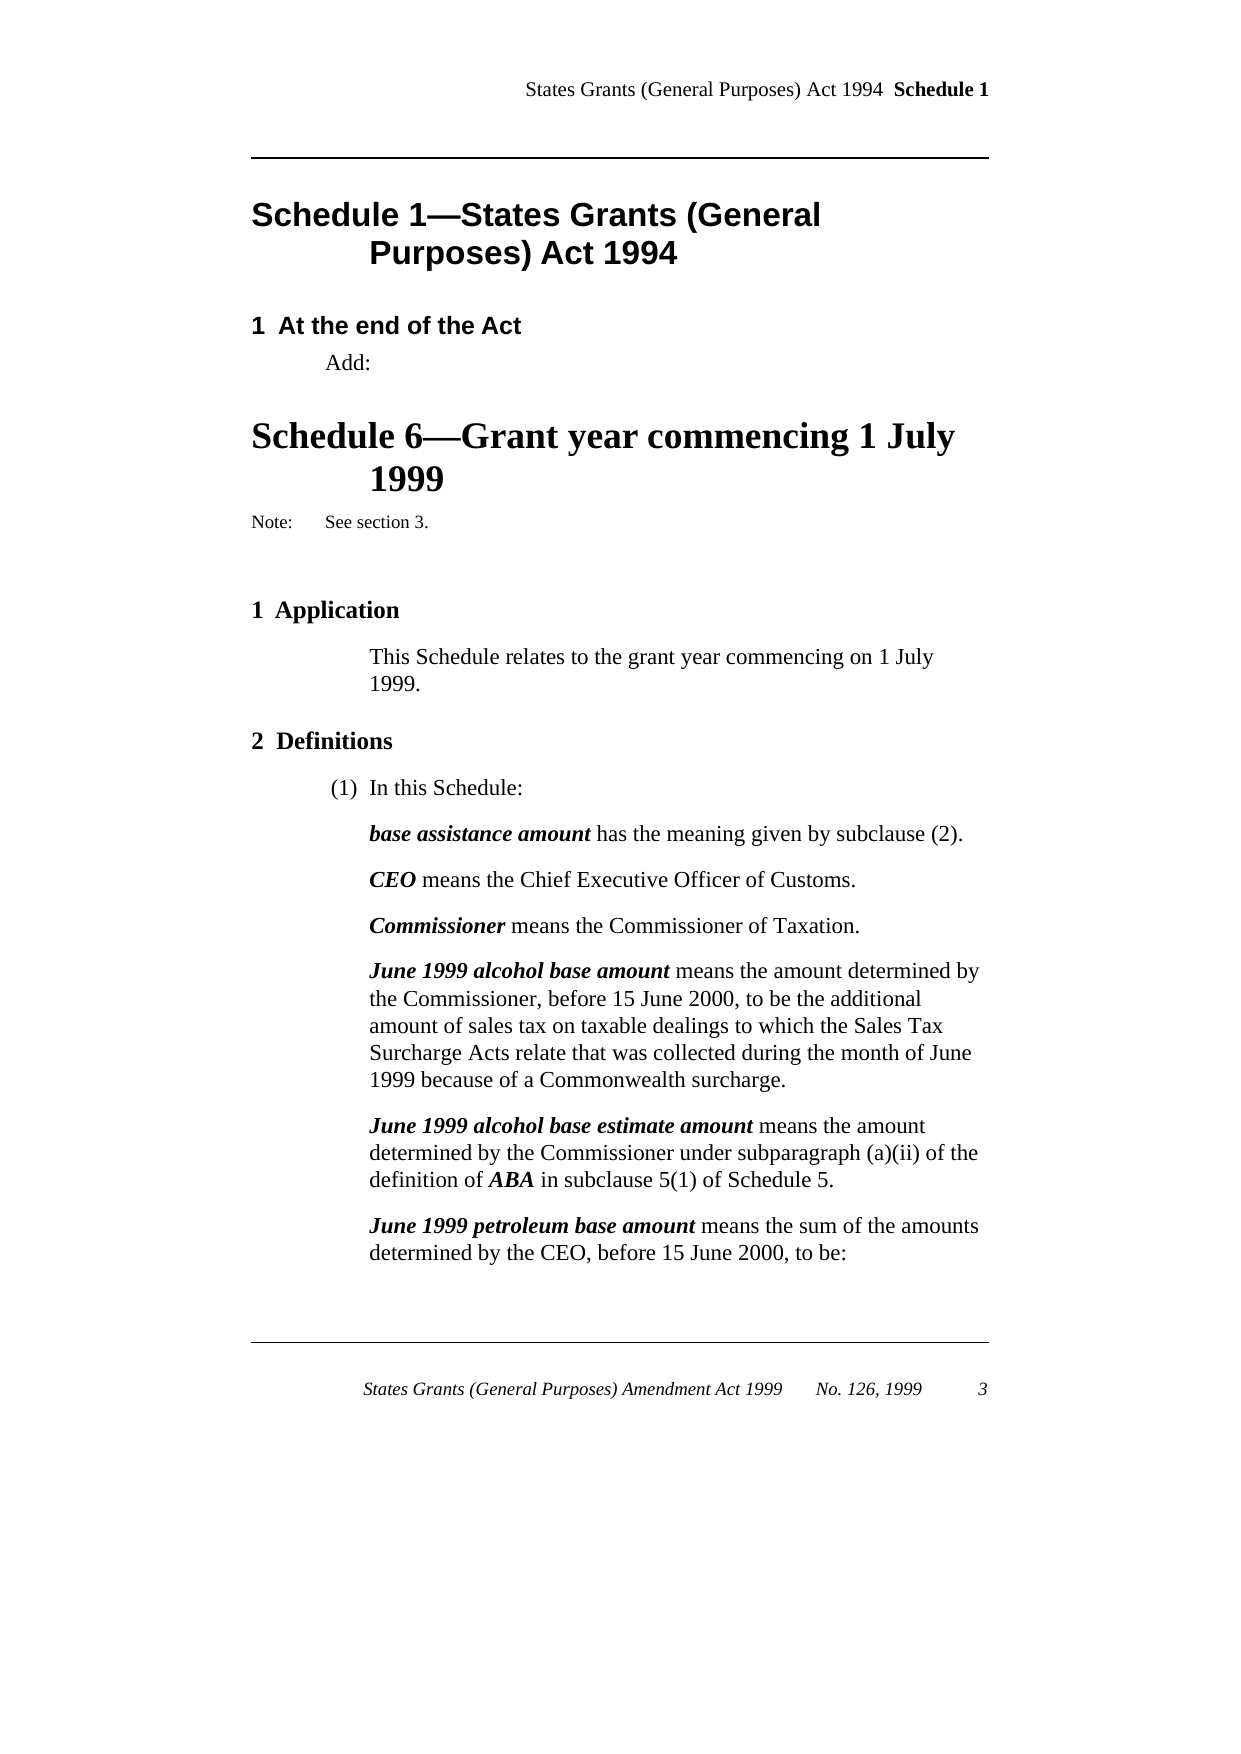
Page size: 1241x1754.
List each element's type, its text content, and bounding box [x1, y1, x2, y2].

subtitle 1 Application [251, 595, 989, 624]
text (1) In this Schedule: [251, 773, 989, 801]
text base assistance amount has the meaning given by subclause (2). [369, 819, 989, 846]
subtitle Schedule 1—States Grants (General Purposes) Act 1994 [251, 195, 989, 272]
text June 1999 alcohol base estimate amount means the amount determined by the Commissioner under subparagraph (a)(ii) of the definition of ABA in subclause 5(1) of Schedule 5. [369, 1111, 989, 1192]
text Commissioner means the Commissioner of Taxation. [369, 911, 989, 938]
text Add: [325, 348, 989, 376]
text 1 At the end of the Act [251, 311, 989, 340]
text This Schedule relates to the grant year commencing on 1 July 1999. [251, 643, 989, 697]
text CEO means the Chief Executive Officer of Customs. [369, 865, 989, 892]
subtitle 2 Definitions [251, 726, 989, 755]
text June 1999 alcohol base amount means the amount determined by the Commissioner, before 15 June 2000, to be the additional amount of sales tax on taxable dealings to which the Sales Tax Surcharge Acts relate that was collected during the month of June 1999 because of a Commonwealth surcharge. [369, 957, 989, 1092]
subtitle Schedule 6—Grant year commencing 1 July 1999 [251, 413, 989, 499]
text Note: See section 3. [251, 512, 989, 533]
text June 1999 petroleum base amount means the sum of the amounts determined by the CEO, before 15 June 2000, to be: [369, 1211, 989, 1265]
